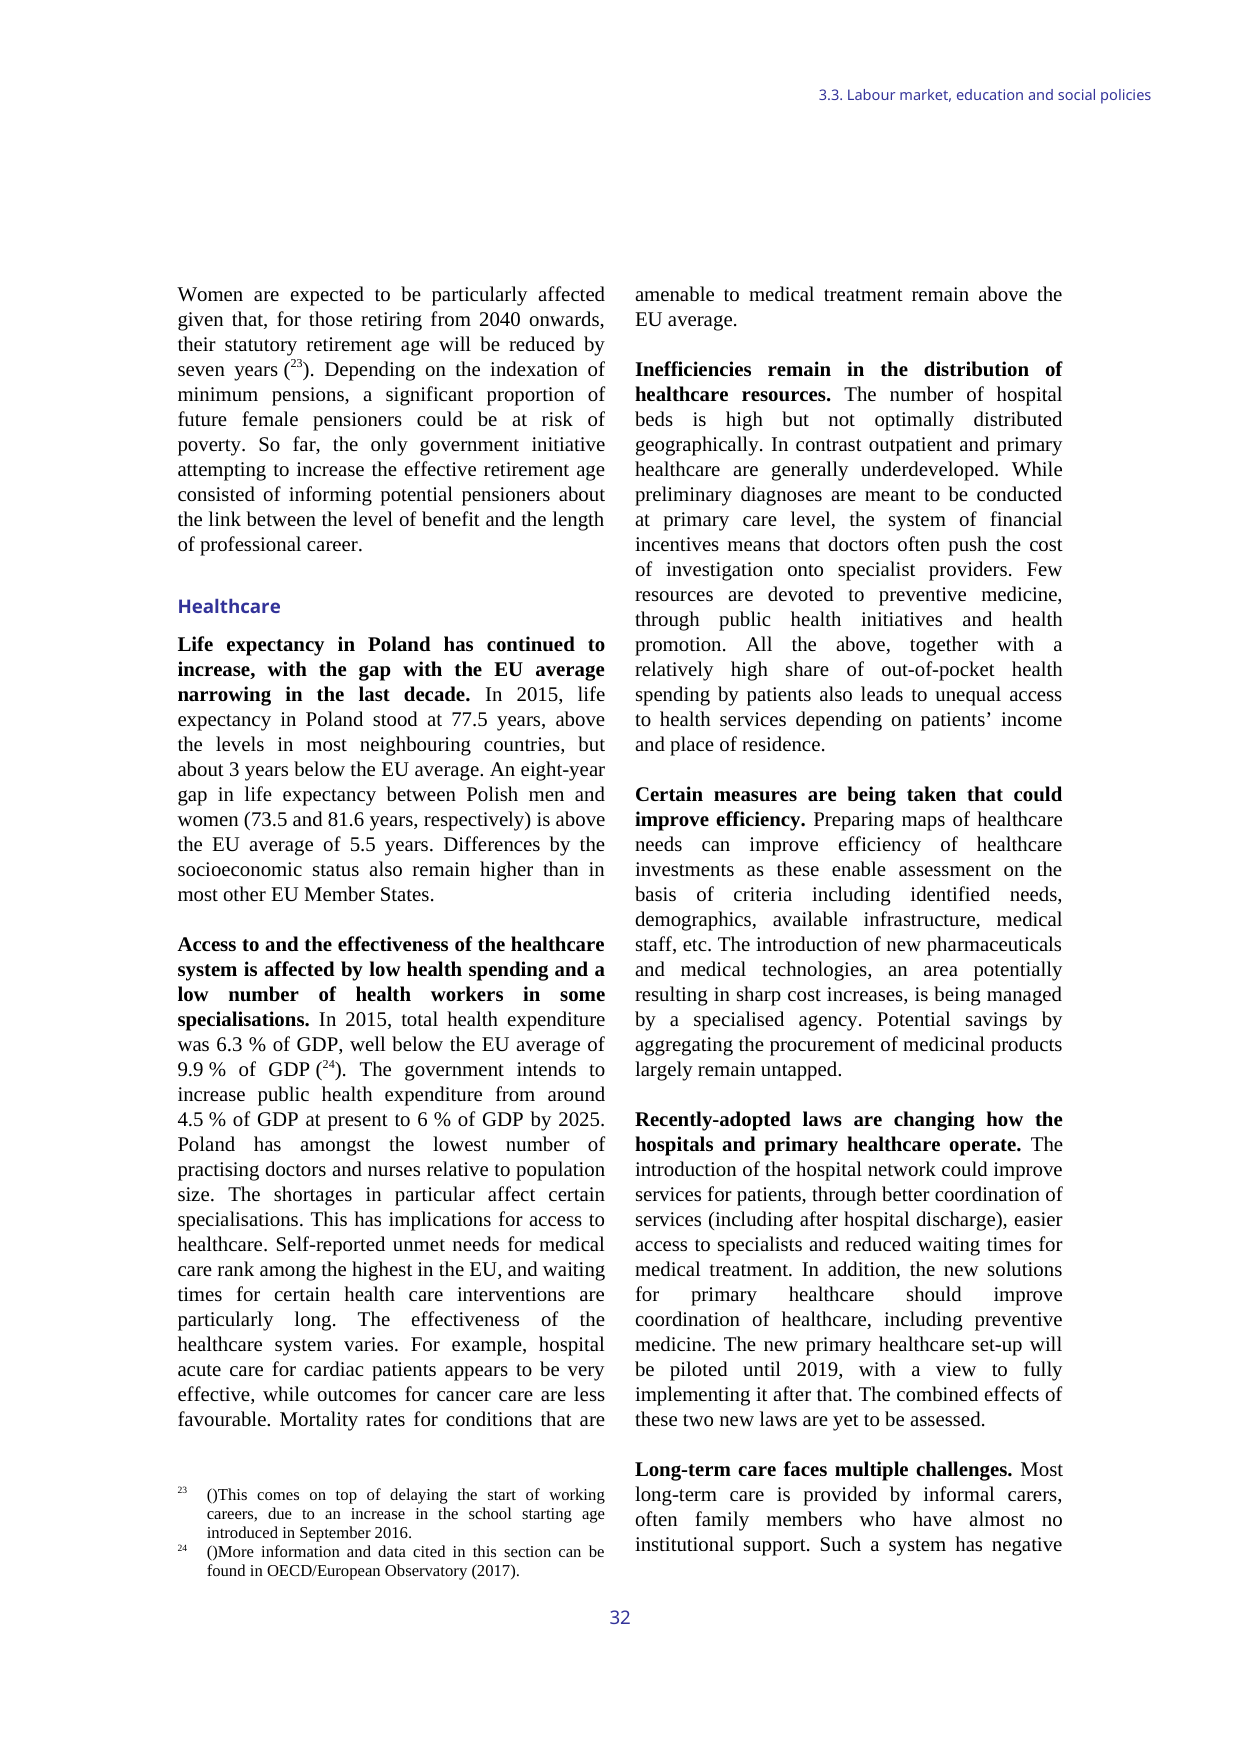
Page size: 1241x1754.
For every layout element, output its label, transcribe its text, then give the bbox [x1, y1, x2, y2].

text Certain measures are being taken that could improve efficiency. Preparing maps of healthcare needs can improve efficiency of healthcare investments as these enable assessment on the basis of criteria including identified needs, demographics, available infrastructure, medical staff, etc. The introduction of new pharmaceuticals and medical technologies, an area potentially resulting in sharp cost increases, is being managed by a specialised agency. Potential savings by aggregating the procurement of medicinal products largely remain untapped. [635, 781, 1063, 1081]
text Inefficiencies remain in the distribution of healthcare resources. The number of hospital beds is high but not optimally distributed geographically. In contrast outpatient and primary healthcare are generally underdeveloped. While preliminary diagnoses are meant to be conducted at primary care level, the system of financial incentives means that doctors often push the cost of investigation onto specialist providers. Few resources are devoted to preventive medicine, through public health initiatives and health promotion. All the above, together with a relatively high share of out-of-pocket health spending by patients also leads to unequal access to health services depending on patients’ income and place of residence. [635, 356, 1063, 756]
subtitle Healthcare [177, 593, 605, 618]
text Access to and the effectiveness of the healthcare system is affected by low health spending and a low number of health workers in some specialisations. In 2015, total health expenditure was 6.3 % of GDP, well below the EU average of 9.9 % of GDP (). The government intends to increase public health expenditure from around 4.5 % of GDP at present to 6 % of GDP by 2025. Poland has amongst the lowest number of practising doctors and nurses relative to population size. The shortages in particular affect certain specialisations. This has implications for access to healthcare. Self-reported unmet needs for medical care rank among the highest in the EU, and waiting times for certain health care interventions are particularly long. The effectiveness of the healthcare system varies. For example, hospital acute care for cardiac patients appears to be very effective, while outcomes for cancer care are less favourable. Mortality rates for conditions that are amenable to medical treatment remain above the EU average. [177, 931, 605, 1431]
text Life expectancy in Poland has continued to increase, with the gap with the EU average narrowing in the last decade. In 2015, life expectancy in Poland stood at 77.5 years, above the levels in most neighbouring countries, but about 3 years below the EU average. An eight-year gap in life expectancy between Polish men and women (73.5 and 81.6 years, respectively) is above the EU average of 5.5 years. Differences by the socioeconomic status also remain higher than in most other EU Member States. [177, 631, 605, 906]
text Recently-adopted laws are changing how the hospitals and primary healthcare operate. The introduction of the hospital network could improve services for patients, through better coordination of services (including after hospital discharge), easier access to specialists and reduced waiting times for medical treatment. In addition, the new solutions for primary healthcare should improve coordination of healthcare, including preventive medicine. The new primary healthcare set-up will be piloted until 2019, with a view to fully implementing it after that. The combined effects of these two new laws are yet to be assessed. [635, 1106, 1063, 1431]
